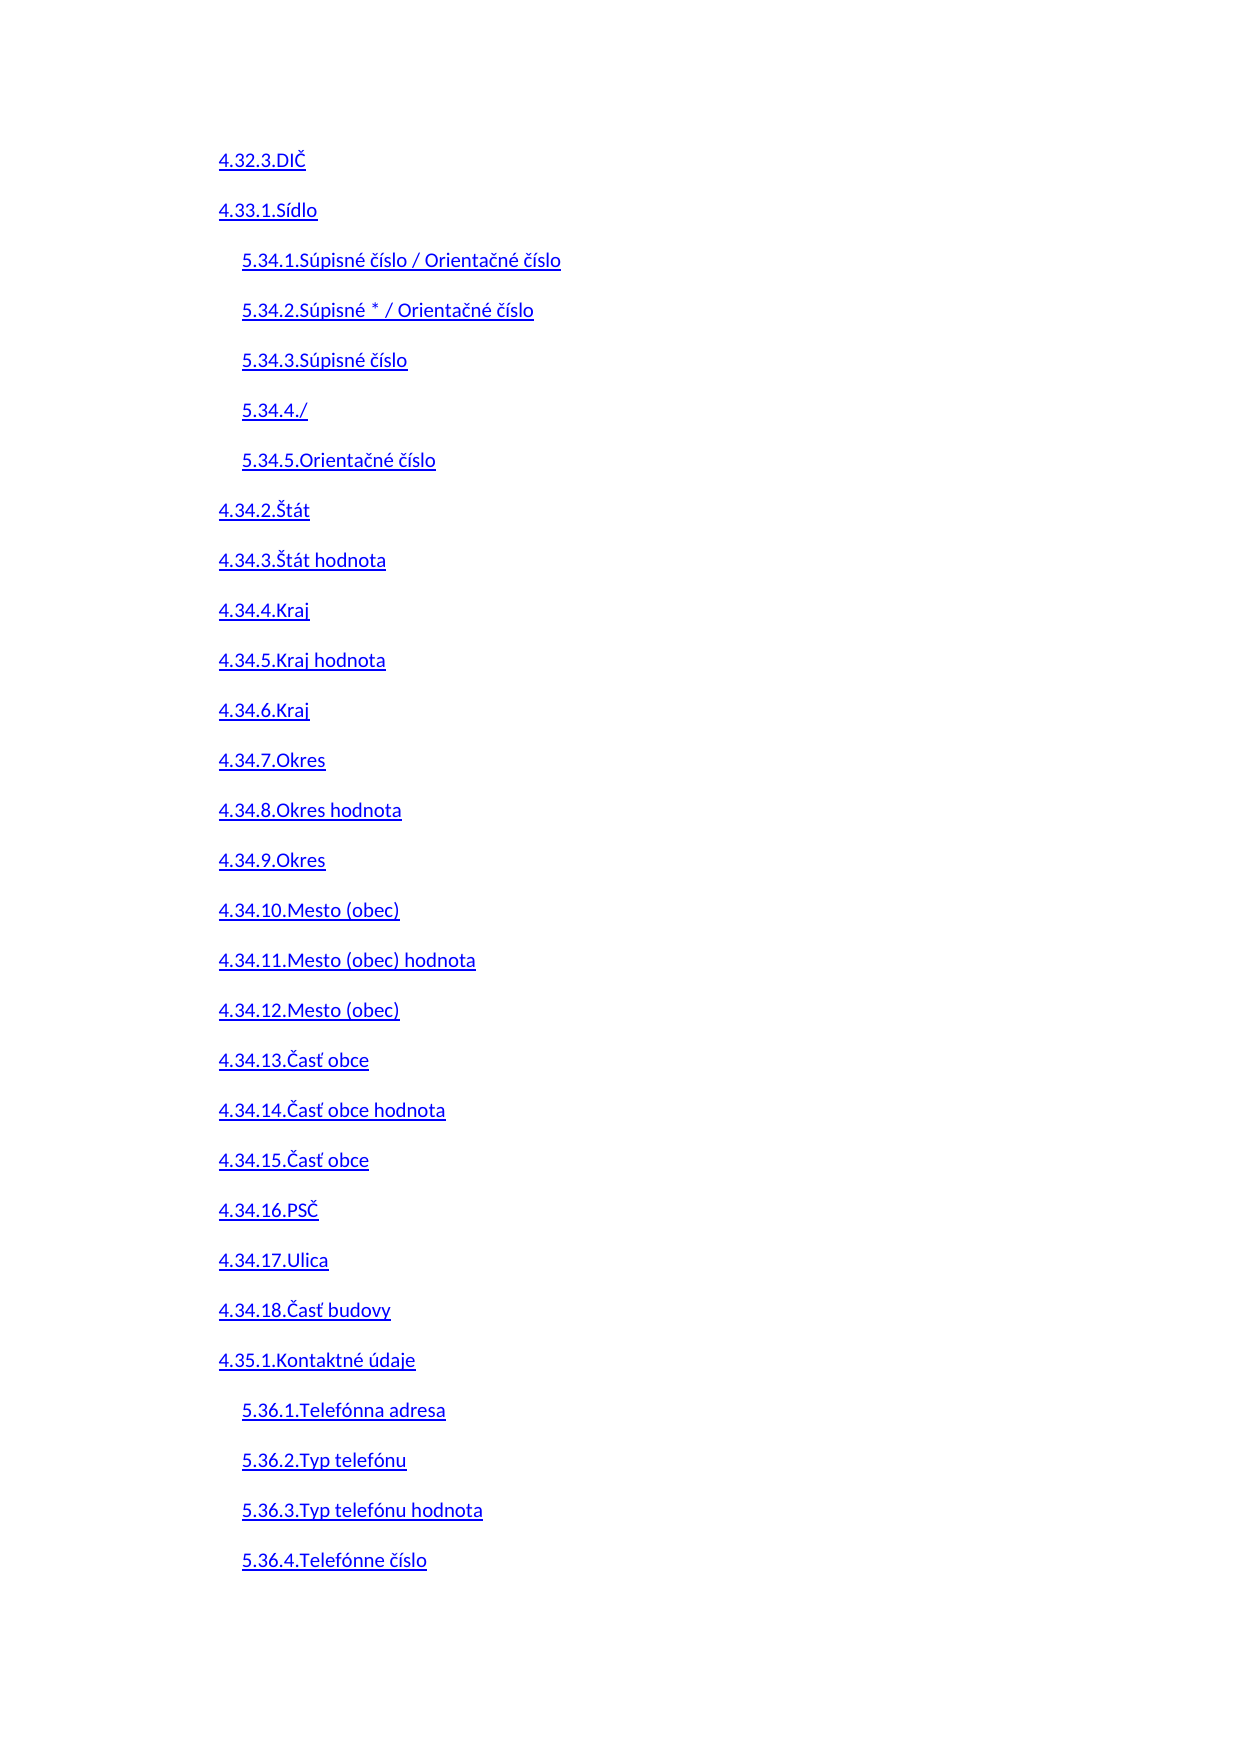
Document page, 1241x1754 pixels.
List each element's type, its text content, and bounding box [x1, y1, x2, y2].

text 4.34.9.Okres [148, 848, 1093, 873]
text 5.36.4.Telefónne číslo [148, 1548, 1093, 1573]
text 4.34.15.Časť obce [148, 1148, 1093, 1173]
text 5.36.1.Telefónna adresa [148, 1398, 1093, 1423]
text 4.34.3.Štát hodnota [148, 548, 1093, 573]
text 4.34.11.Mesto (obec) hodnota [148, 948, 1093, 973]
text 4.32.3.DIČ [148, 148, 1093, 173]
text 4.34.2.Štát [148, 498, 1093, 523]
text 4.35.1.Kontaktné údaje [148, 1348, 1093, 1373]
text 4.34.7.Okres [148, 748, 1093, 773]
text 4.34.10.Mesto (obec) [148, 898, 1093, 923]
text 4.34.17.Ulica [148, 1248, 1093, 1273]
text 4.34.5.Kraj hodnota [148, 648, 1093, 673]
text 5.34.4./ [148, 398, 1093, 423]
text 4.34.13.Časť obce [148, 1048, 1093, 1073]
text 4.33.1.Sídlo [148, 198, 1093, 223]
text 5.34.5.Orientačné číslo [148, 448, 1093, 473]
text 5.36.3.Typ telefónu hodnota [148, 1498, 1093, 1523]
text 5.34.2.Súpisné * / Orientačné číslo [148, 298, 1093, 323]
text 4.34.18.Časť budovy [148, 1298, 1093, 1323]
text 5.34.3.Súpisné číslo [148, 348, 1093, 373]
text 4.34.12.Mesto (obec) [148, 998, 1093, 1023]
text 4.34.16.PSČ [148, 1198, 1093, 1223]
text 4.34.14.Časť obce hodnota [148, 1098, 1093, 1123]
text 5.34.1.Súpisné číslo / Orientačné číslo [148, 248, 1093, 273]
text 5.36.2.Typ telefónu [148, 1448, 1093, 1473]
text 4.34.6.Kraj [148, 698, 1093, 723]
text 4.34.4.Kraj [148, 598, 1093, 623]
text 4.34.8.Okres hodnota [148, 798, 1093, 823]
